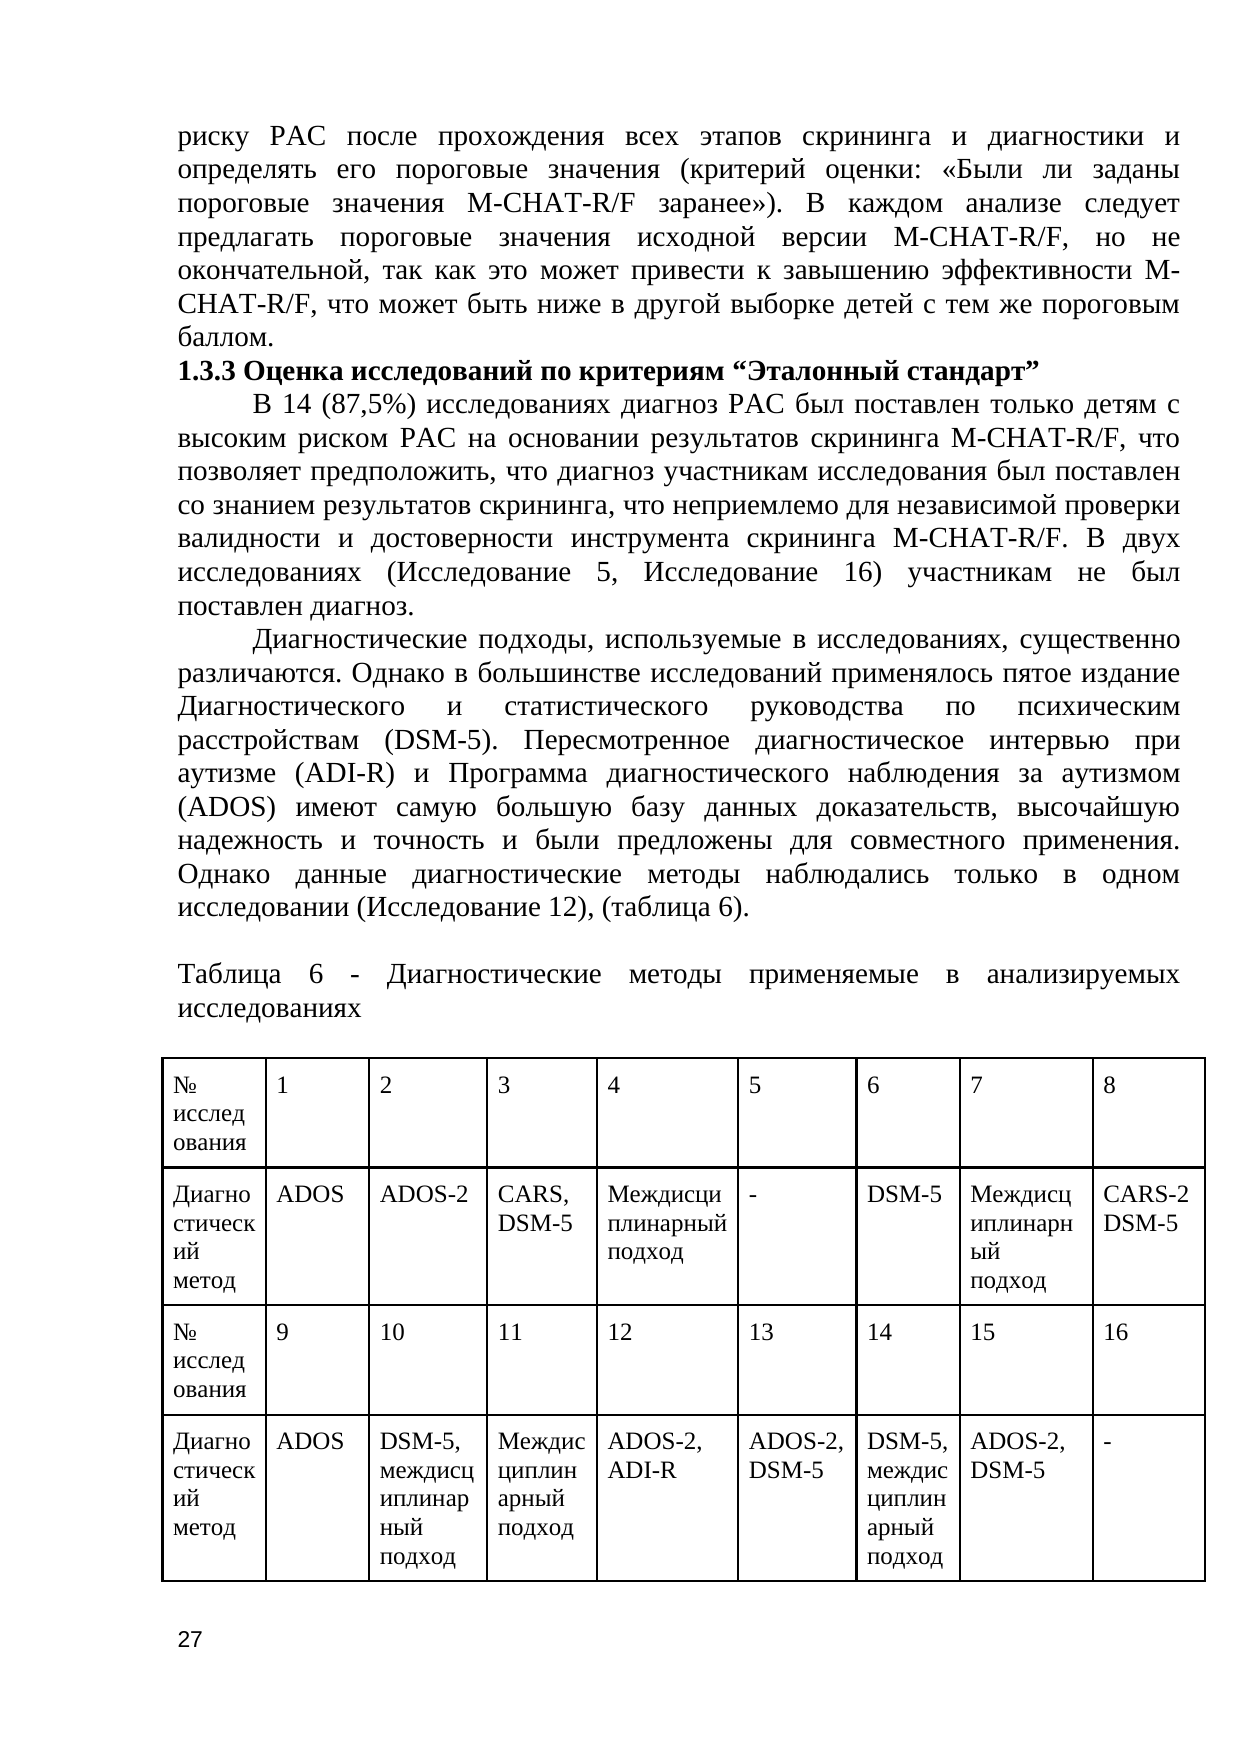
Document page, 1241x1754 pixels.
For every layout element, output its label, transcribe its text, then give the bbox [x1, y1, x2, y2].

table_header 7 [961, 1059, 1092, 1166]
table_cell ADOS-2, DSM-5 [739, 1416, 855, 1580]
table_cell 11 [488, 1306, 596, 1413]
table_cell ADOS [267, 1169, 368, 1304]
table_cell CARS-2 DSM-5 [1094, 1169, 1204, 1304]
table_cell DSM-5, междисциплинарный подход [858, 1416, 959, 1580]
text Диагностические подходы, используемые в исследованиях, существенно различаются. Однако в большинстве исследований применялось пятое издание Диагностического и статистического руководства по психическим расстройствам (DSM-5). Пересмотренное диагностическое интервью при аутизме (ADI-R) и Программа диагностического наблюдения за аутизмом (ADOS) имеют самую большую базу данных доказательств, высочайшую надежность и точность и были предложены для совместного применения. Однако данные диагностические методы наблюдались только в одном исследовании (Исследование 12), (таблица 6). [177, 621, 1181, 923]
text Таблица 6 - Диагностические методы применяемые в анализируемых исследованиях [177, 957, 1181, 1024]
table_cell Междисциплинарный подход [598, 1169, 737, 1304]
text В 14 (87,5%) исследованиях диагноз РАС был поставлен только детям с высоким риском РАС на основании результатов скрининга M-CHAT-R/F, что позволяет предположить, что диагноз участникам исследования был поставлен со знанием результатов скрининга, что неприемлемо для независимой проверки валидности и достоверности инструмента скрининга M-CHAT-R/F. В двух исследованиях (Исследование 5, Исследование 16) участникам не был поставлен диагноз. [177, 386, 1181, 621]
table_cell ADOS-2, DSM-5 [961, 1416, 1092, 1580]
table_header 1 [267, 1059, 368, 1166]
table_cell 9 [267, 1306, 368, 1413]
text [177, 118, 1181, 353]
table_cell 10 [370, 1306, 486, 1413]
table_cell - [1094, 1416, 1204, 1580]
table_cell Междисциплинарный подход [488, 1416, 596, 1580]
table_cell 14 [858, 1306, 959, 1413]
table_cell № исследования [164, 1306, 265, 1413]
table_header 5 [739, 1059, 855, 1166]
table_header 6 [858, 1059, 959, 1166]
table_header 8 [1094, 1059, 1204, 1166]
table_cell 16 [1094, 1306, 1204, 1413]
table_cell 15 [961, 1306, 1092, 1413]
table_cell - [739, 1169, 855, 1304]
table_header 4 [598, 1059, 737, 1166]
table_cell 13 [739, 1306, 855, 1413]
table_cell CARS, DSM-5 [488, 1169, 596, 1304]
table_cell 12 [598, 1306, 737, 1413]
table_cell DSM-5 [858, 1169, 959, 1304]
table_cell Междисциплинарный подход [961, 1169, 1092, 1304]
table_cell DSM-5, междисциплинарный подход [370, 1416, 486, 1580]
text 1.3.3 Оценка исследований по критериям “Эталонный стандарт” [177, 353, 1181, 386]
table_header 3 [488, 1059, 596, 1166]
table_cell Диагностический метод [164, 1416, 265, 1580]
table_cell ADOS [267, 1416, 368, 1580]
table_header № исследования [164, 1059, 265, 1166]
table_header 2 [370, 1059, 486, 1166]
table_cell ADOS-2 [370, 1169, 486, 1304]
table_cell ADOS-2, ADI-R [598, 1416, 737, 1580]
table_cell Диагностический метод [164, 1169, 265, 1304]
